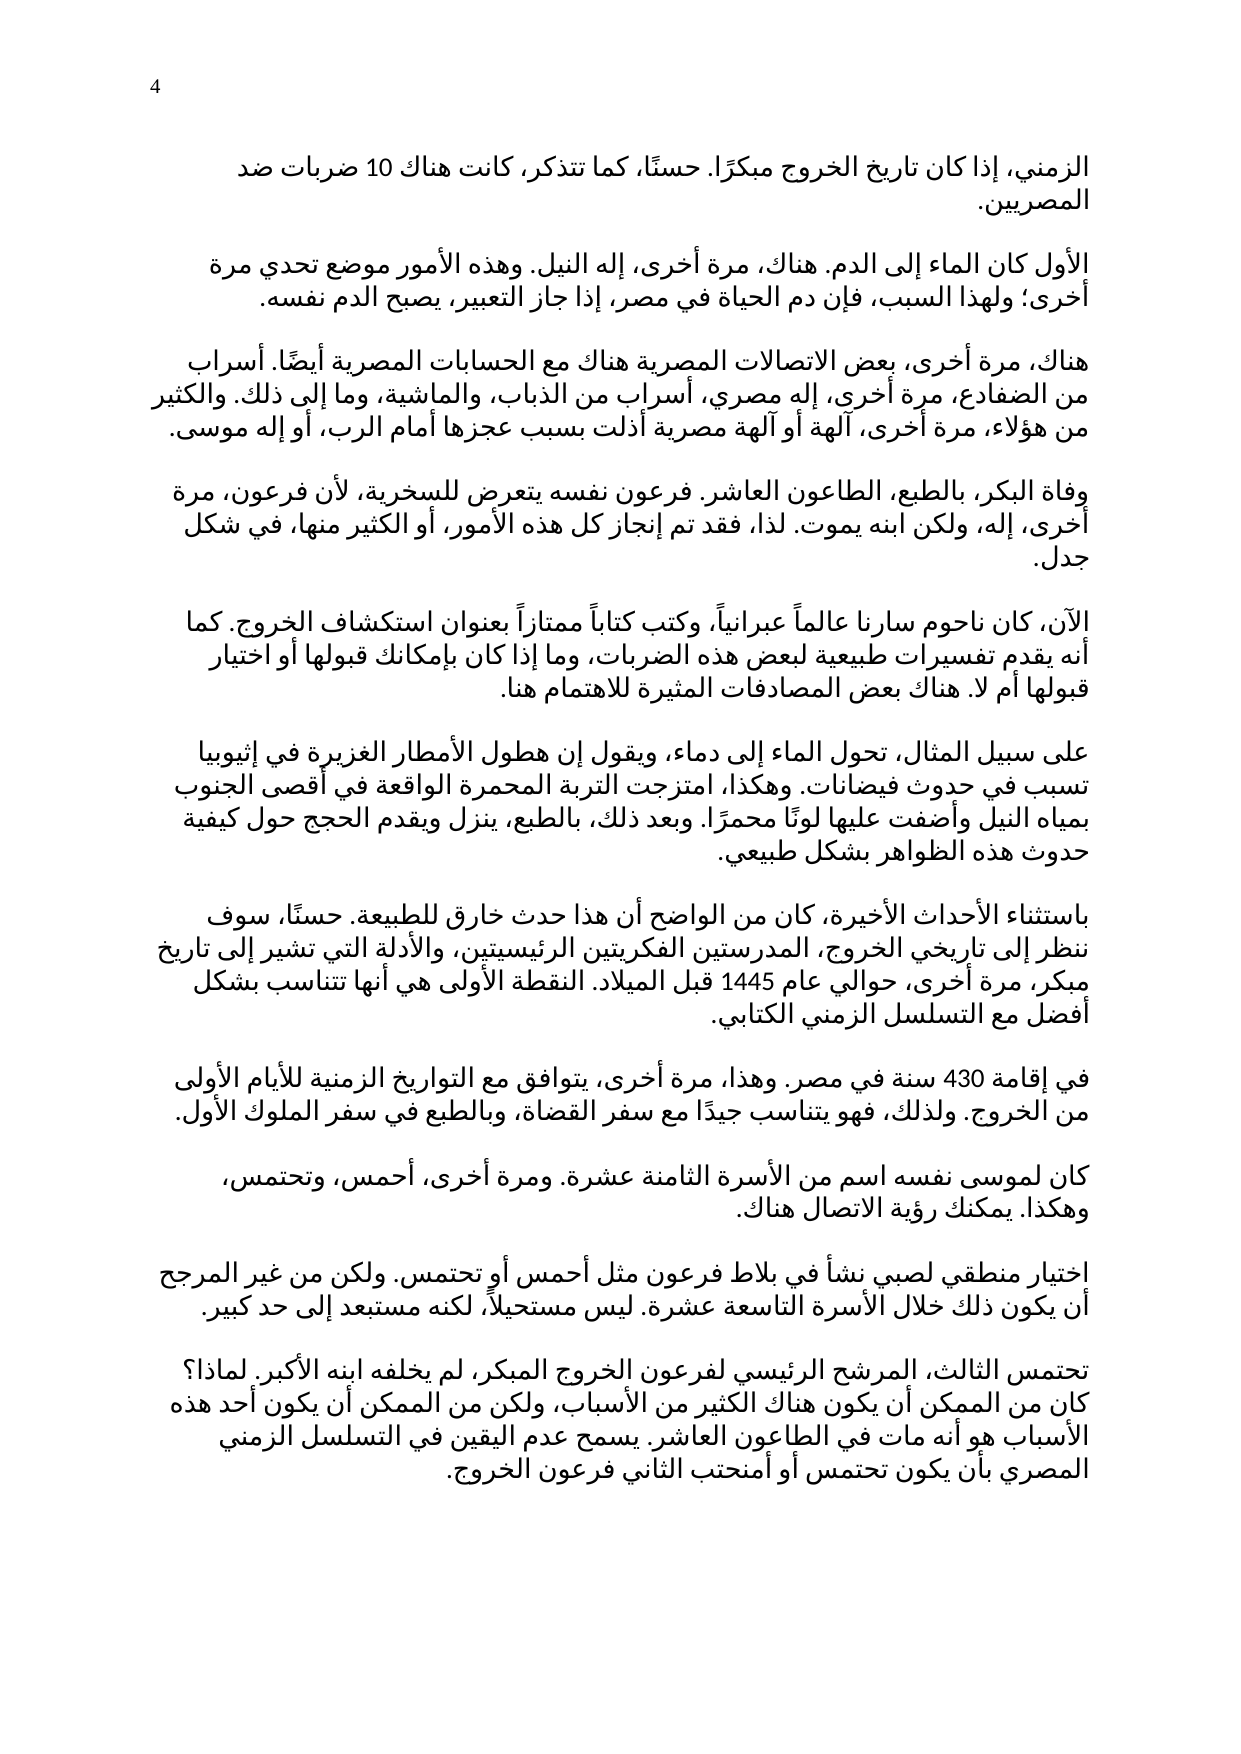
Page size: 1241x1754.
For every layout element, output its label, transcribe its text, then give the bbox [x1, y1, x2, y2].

text في إقامة 430 سنة في مصر. وهذا، مرة أخرى، يتوافق مع التواريخ الزمنية للأيام الأولى من الخروج. ولذلك، فهو يتناسب جيدًا مع سفر القضاة، وبالطبع في سفر الملوك الأول. [150, 1061, 1090, 1127]
text باستثناء الأحداث الأخيرة، كان من الواضح أن هذا حدث خارق للطبيعة. حسنًا، سوف ننظر إلى تاريخي الخروج، المدرستين الفكريتين الرئيسيتين، والأدلة التي تشير إلى تاريخ مبكر، مرة أخرى، حوالي عام 1445 قبل الميلاد. النقطة الأولى هي أنها تتناسب بشكل أفضل مع التسلسل الزمني الكتابي. [150, 898, 1090, 1030]
text وفاة البكر، بالطبع، الطاعون العاشر. فرعون نفسه يتعرض للسخرية، لأن فرعون، مرة أخرى، إله، ولكن ابنه يموت. لذا، فقد تم إنجاز كل هذه الأمور، أو الكثير منها، في شكل جدل. [150, 474, 1090, 574]
text تحتمس الثالث، المرشح الرئيسي لفرعون الخروج المبكر، لم يخلفه ابنه الأكبر. لماذا؟ كان من الممكن أن يكون هناك الكثير من الأسباب، ولكن من الممكن أن يكون أحد هذه الأسباب هو أنه مات في الطاعون العاشر. يسمح عدم اليقين في التسلسل الزمني المصري بأن يكون تحتمس أو أمنحتب الثاني فرعون الخروج. [150, 1353, 1090, 1485]
text كان لموسى نفسه اسم من الأسرة الثامنة عشرة. ومرة أخرى، أحمس، وتحتمس، وهكذا. يمكنك رؤية الاتصال هناك. [150, 1159, 1090, 1225]
text اختيار منطقي لصبي نشأ في بلاط فرعون مثل أحمس أو تحتمس. ولكن من غير المرجح أن يكون ذلك خلال الأسرة التاسعة عشرة. ليس مستحيلاً، لكنه مستبعد إلى حد كبير. [150, 1256, 1090, 1322]
text على سبيل المثال، تحول الماء إلى دماء، ويقول إن هطول الأمطار الغزيرة في إثيوبيا تسبب في حدوث فيضانات. وهكذا، امتزجت التربة المحمرة الواقعة في أقصى الجنوب بمياه النيل وأضفت عليها لونًا محمرًا. وبعد ذلك، بالطبع، ينزل ويقدم الحجج حول كيفية حدوث هذه الظواهر بشكل طبيعي. [150, 735, 1090, 867]
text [150, 150, 1090, 216]
text هناك، مرة أخرى، بعض الاتصالات المصرية هناك مع الحسابات المصرية أيضًا. أسراب من الضفادع، مرة أخرى، إله مصري، أسراب من الذباب، والماشية، وما إلى ذلك. والكثير من هؤلاء، مرة أخرى، آلهة أو آلهة مصرية أذلت بسبب عجزها أمام الرب، أو إله موسى. [150, 344, 1090, 443]
text الآن، كان ناحوم سارنا عالماً عبرانياً، وكتب كتاباً ممتازاً بعنوان استكشاف الخروج. كما أنه يقدم تفسيرات طبيعية لبعض هذه الضربات، وما إذا كان بإمكانك قبولها أو اختيار قبولها أم لا. هناك بعض المصادفات المثيرة للاهتمام هنا. [150, 605, 1090, 704]
text الأول كان الماء إلى الدم. هناك، مرة أخرى، إله النيل. وهذه الأمور موضع تحدي مرة أخرى؛ ولهذا السبب، فإن دم الحياة في مصر، إذا جاز التعبير، يصبح الدم نفسه. [150, 247, 1090, 313]
